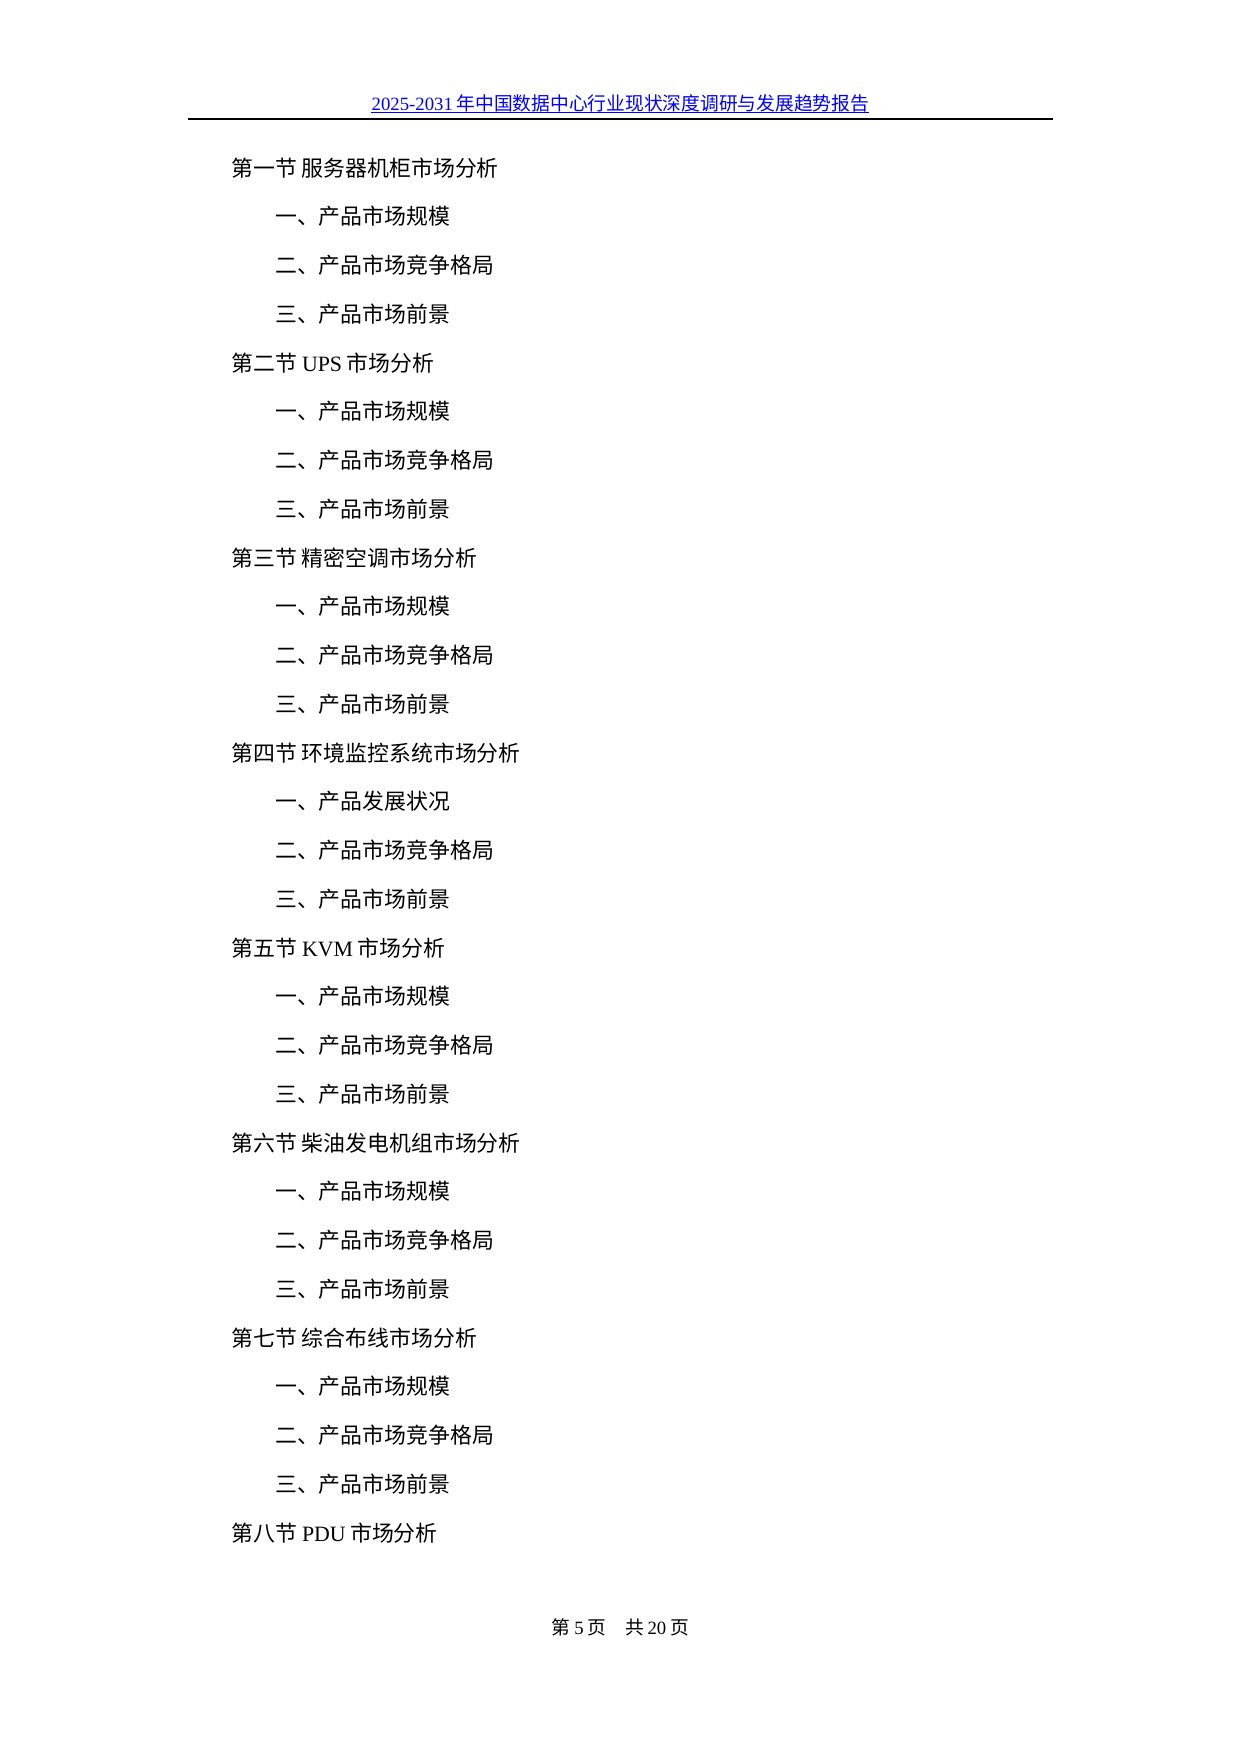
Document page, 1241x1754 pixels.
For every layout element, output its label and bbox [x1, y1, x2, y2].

text [187, 150, 1053, 1548]
